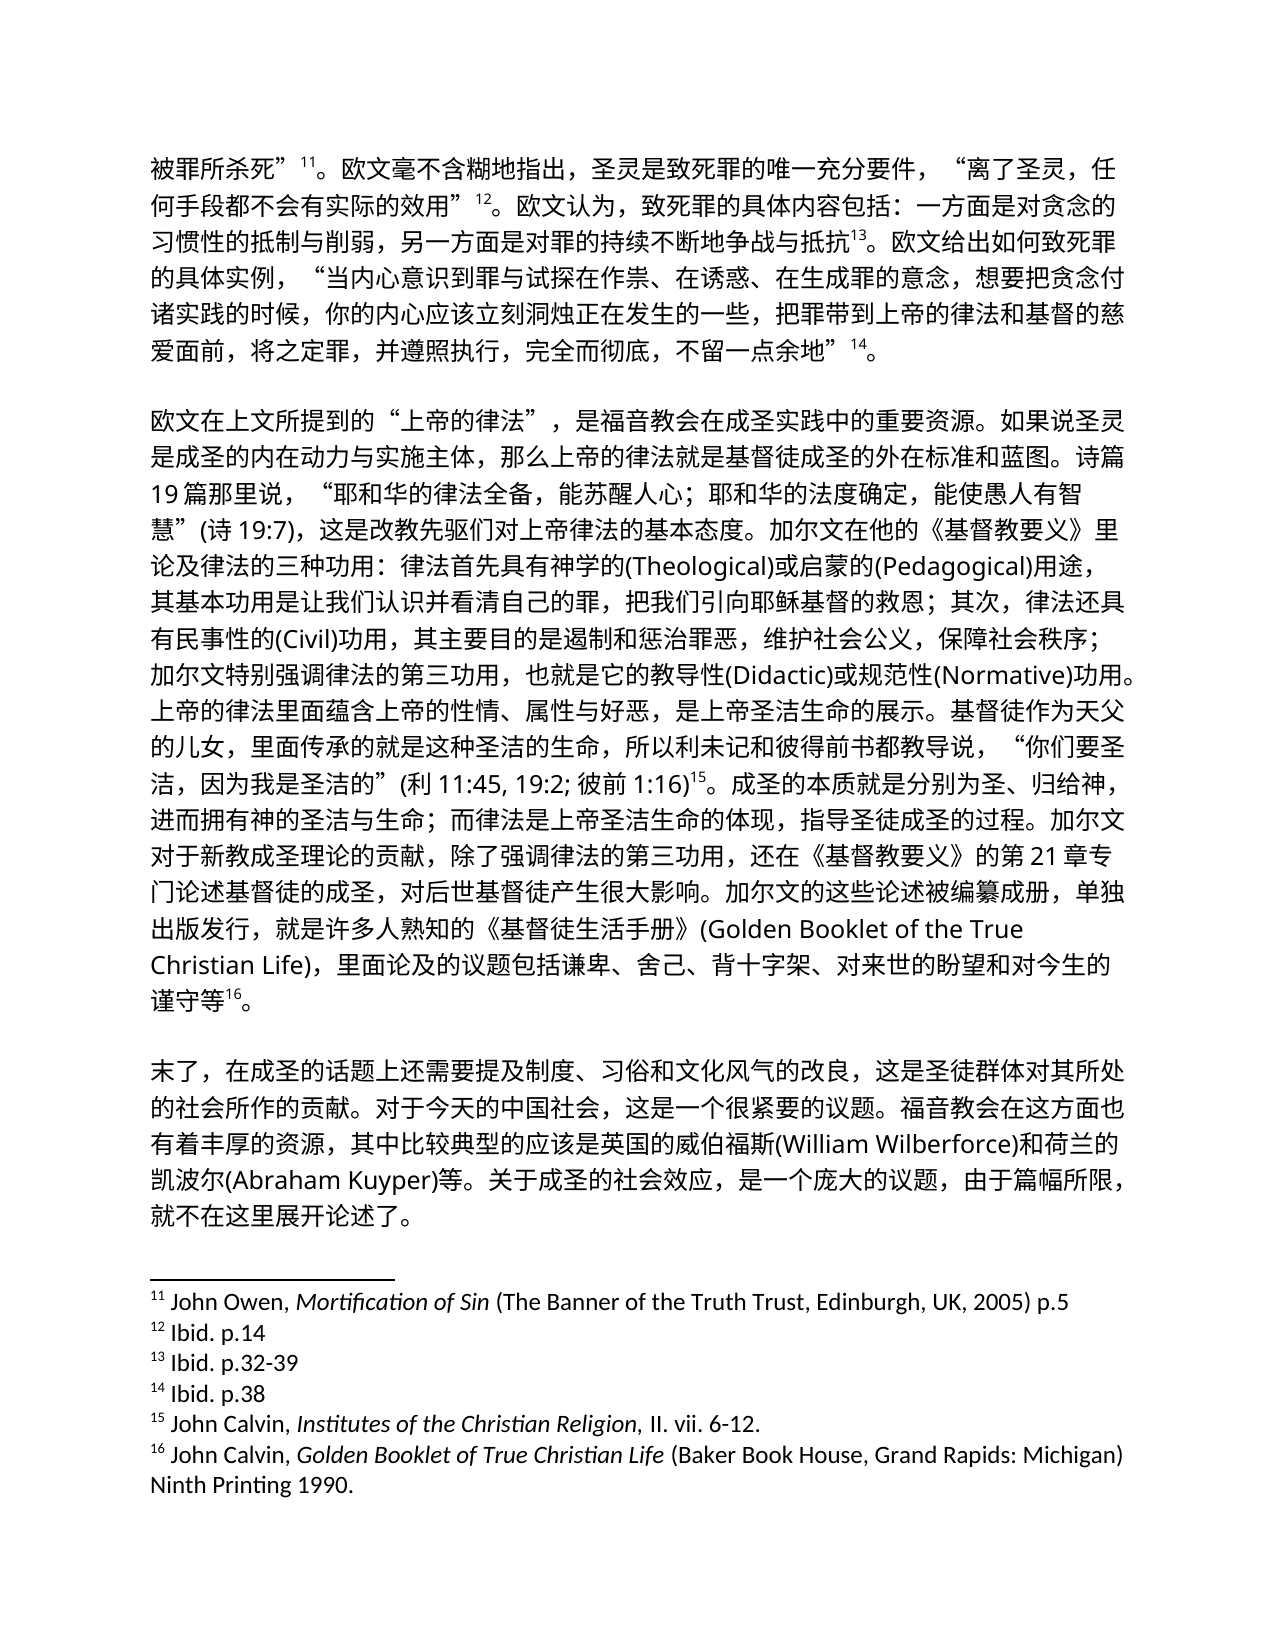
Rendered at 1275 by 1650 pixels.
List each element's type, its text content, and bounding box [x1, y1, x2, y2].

text 末了，在成圣的话题上还需要提及制度、习俗和文化风气的改良，这是圣徒群体对其所处的社会所作的贡献。对于今天的中国社会，这是一个很紧要的议题。福音教会在这方面也有着丰厚的资源，其中比较典型的应该是英国的威伯福斯(William Wilberforce)和荷兰的凯波尔(Abraham Kuyper)等。关于成圣的社会效应，是一个庞大的议题，由于篇幅所限，就不在这里展开论述了。 [150, 1052, 1125, 1233]
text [150, 150, 1125, 367]
text 欧文在上文所提到的“上帝的律法”，是福音教会在成圣实践中的重要资源。如果说圣灵是成圣的内在动力与实施主体，那么上帝的律法就是基督徒成圣的外在标准和蓝图。诗篇19篇那里说，“耶和华的律法全备，能苏醒人心；耶和华的法度确定，能使愚人有智慧”(诗19:7)，这是改教先驱们对上帝律法的基本态度。加尔文在他的《基督教要义》里论及律法的三种功用：律法首先具有神学的(Theological)或启蒙的(Pedagogical)用途，其基本功用是让我们认识并看清自己的罪，把我们引向耶稣基督的救恩；其次，律法还具有民事性的(Civil)功用，其主要目的是遏制和惩治罪恶，维护社会公义，保障社会秩序；加尔文特别强调律法的第三功用，也就是它的教导性(Didactic)或规范性(Normative)功用。上帝的律法里面蕴含上帝的性情、属性与好恶，是上帝圣洁生命的展示。基督徒作为天父的儿女，里面传承的就是这种圣洁的生命，所以利未记和彼得前书都教导说，“你们要圣洁，因为我是圣洁的”(利11:45, 19:2; 彼前1:16)。成圣的本质就是分别为圣、归给神，进而拥有神的圣洁与生命；而律法是上帝圣洁生命的体现，指导圣徒成圣的过程。加尔文对于新教成圣理论的贡献，除了强调律法的第三功用，还在《基督教要义》的第21章专门论述基督徒的成圣，对后世基督徒产生很大影响。加尔文的这些论述被编纂成册，单独出版发行，就是许多人熟知的《基督徒生活手册》(Golden Booklet of the True Christian Life)，里面论及的议题包括谦卑、舍己、背十字架、对来世的盼望和对今生的谨守等。 [150, 402, 1125, 1018]
